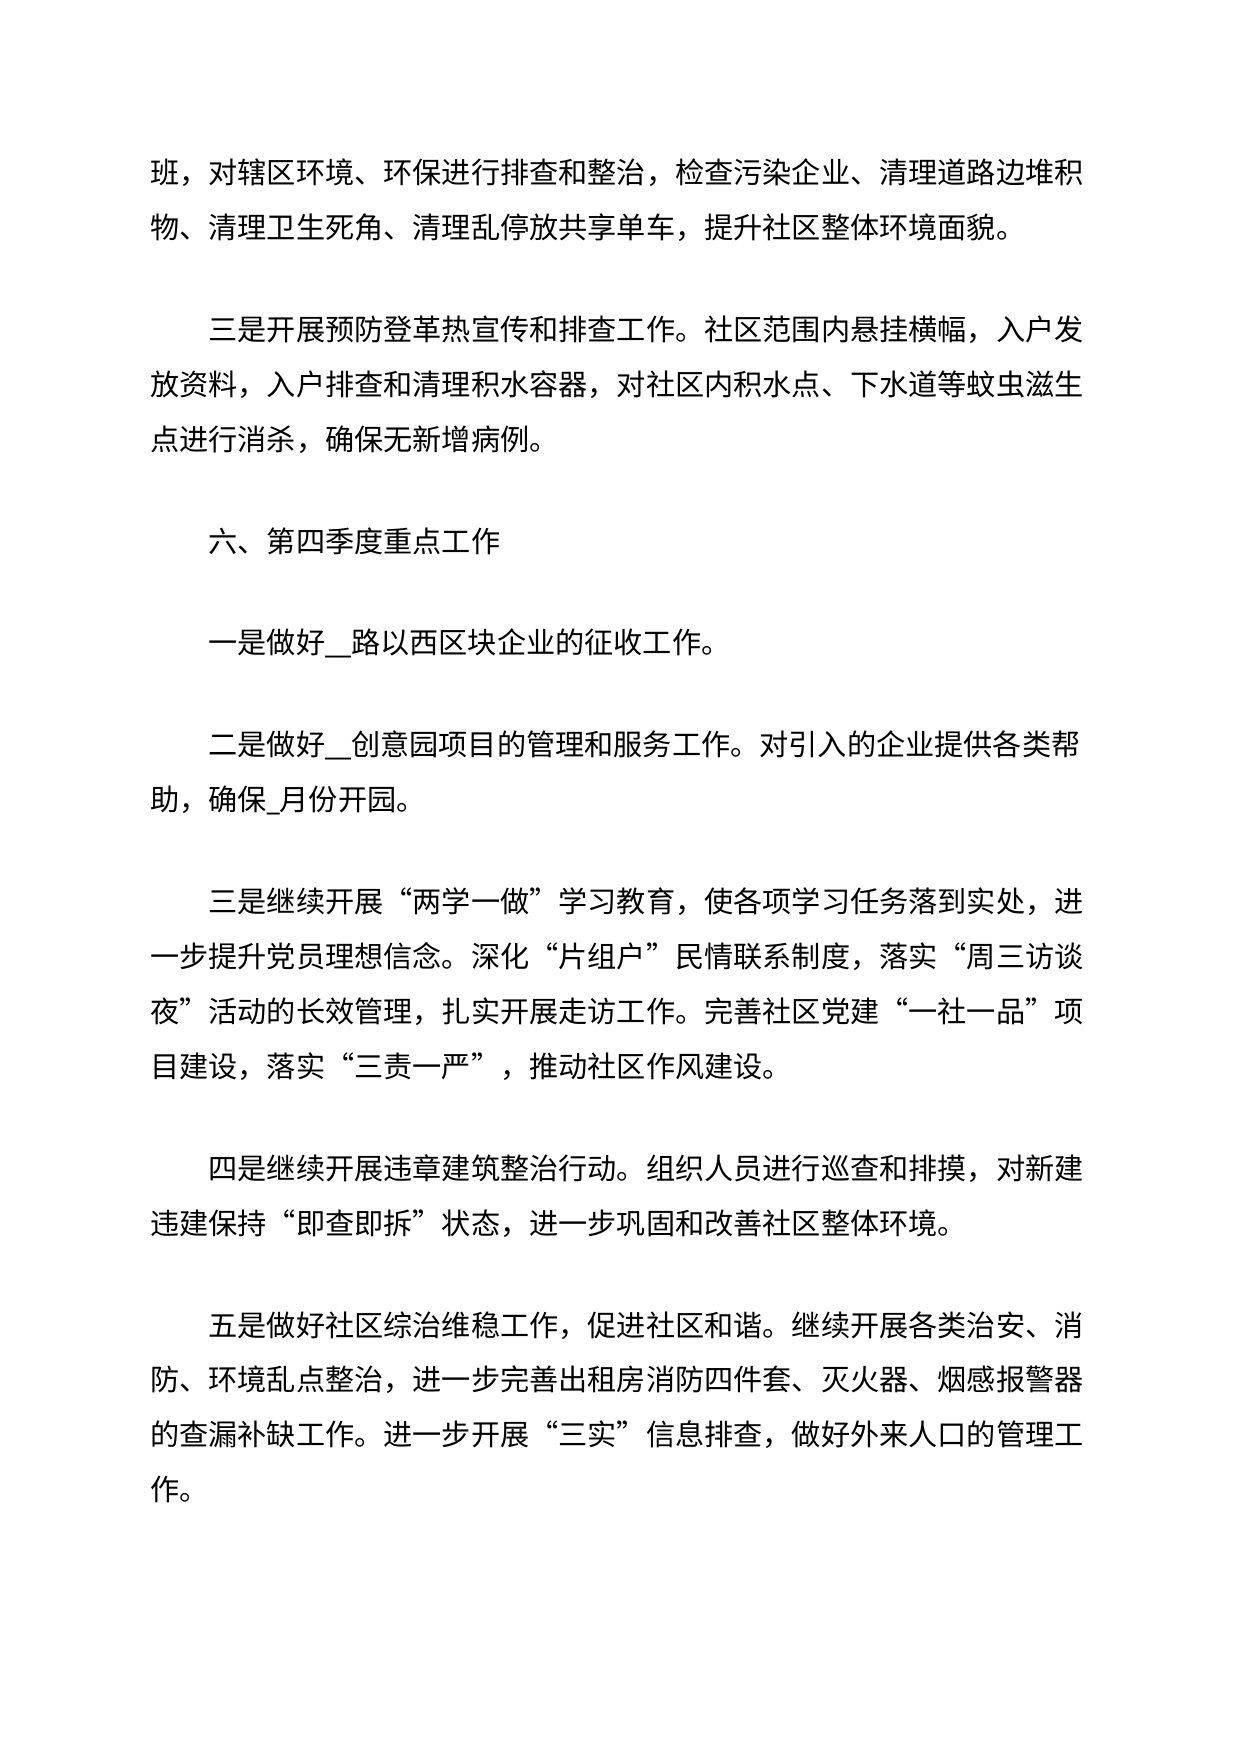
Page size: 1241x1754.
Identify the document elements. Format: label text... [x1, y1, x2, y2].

text 三是开展预防登革热宣传和排查工作。社区范围内悬挂横幅，入户发放资料，入户排查和清理积水容器，对社区内积水点、下水道等蚊虫滋生点进行消杀，确保无新增病例。 [150, 307, 1090, 459]
text 一是做好__路以西区块企业的征收工作。 [150, 620, 1090, 662]
text 三是继续开展“两学一做”学习教育，使各项学习任务落到实处，进一步提升党员理想信念。深化“片组户”民情联系制度，落实“周三访谈夜”活动的长效管理，扎实开展走访工作。完善社区党建“一社一品”项目建设，落实“三责一严”，推动社区作风建设。 [150, 879, 1090, 1086]
text 五是做好社区综治维稳工作，促进社区和谐。继续开展各类治安、消防、环境乱点整治，进一步完善出租房消防四件套、灭火器、烟感报警器的查漏补缺工作。进一步开展“三实”信息排查，做好外来人口的管理工作。 [150, 1302, 1090, 1509]
text 六、第四季度重点工作 [150, 518, 1090, 561]
text 四是继续开展违章建筑整治行动。组织人员进行巡查和排摸，对新建违建保持“即查即拆”状态，进一步巩固和改善社区整体环境。 [150, 1145, 1090, 1243]
text 二是做好__创意园项目的管理和服务工作。对引入的企业提供各类帮助，确保_月份开园。 [150, 722, 1090, 819]
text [150, 150, 1090, 247]
